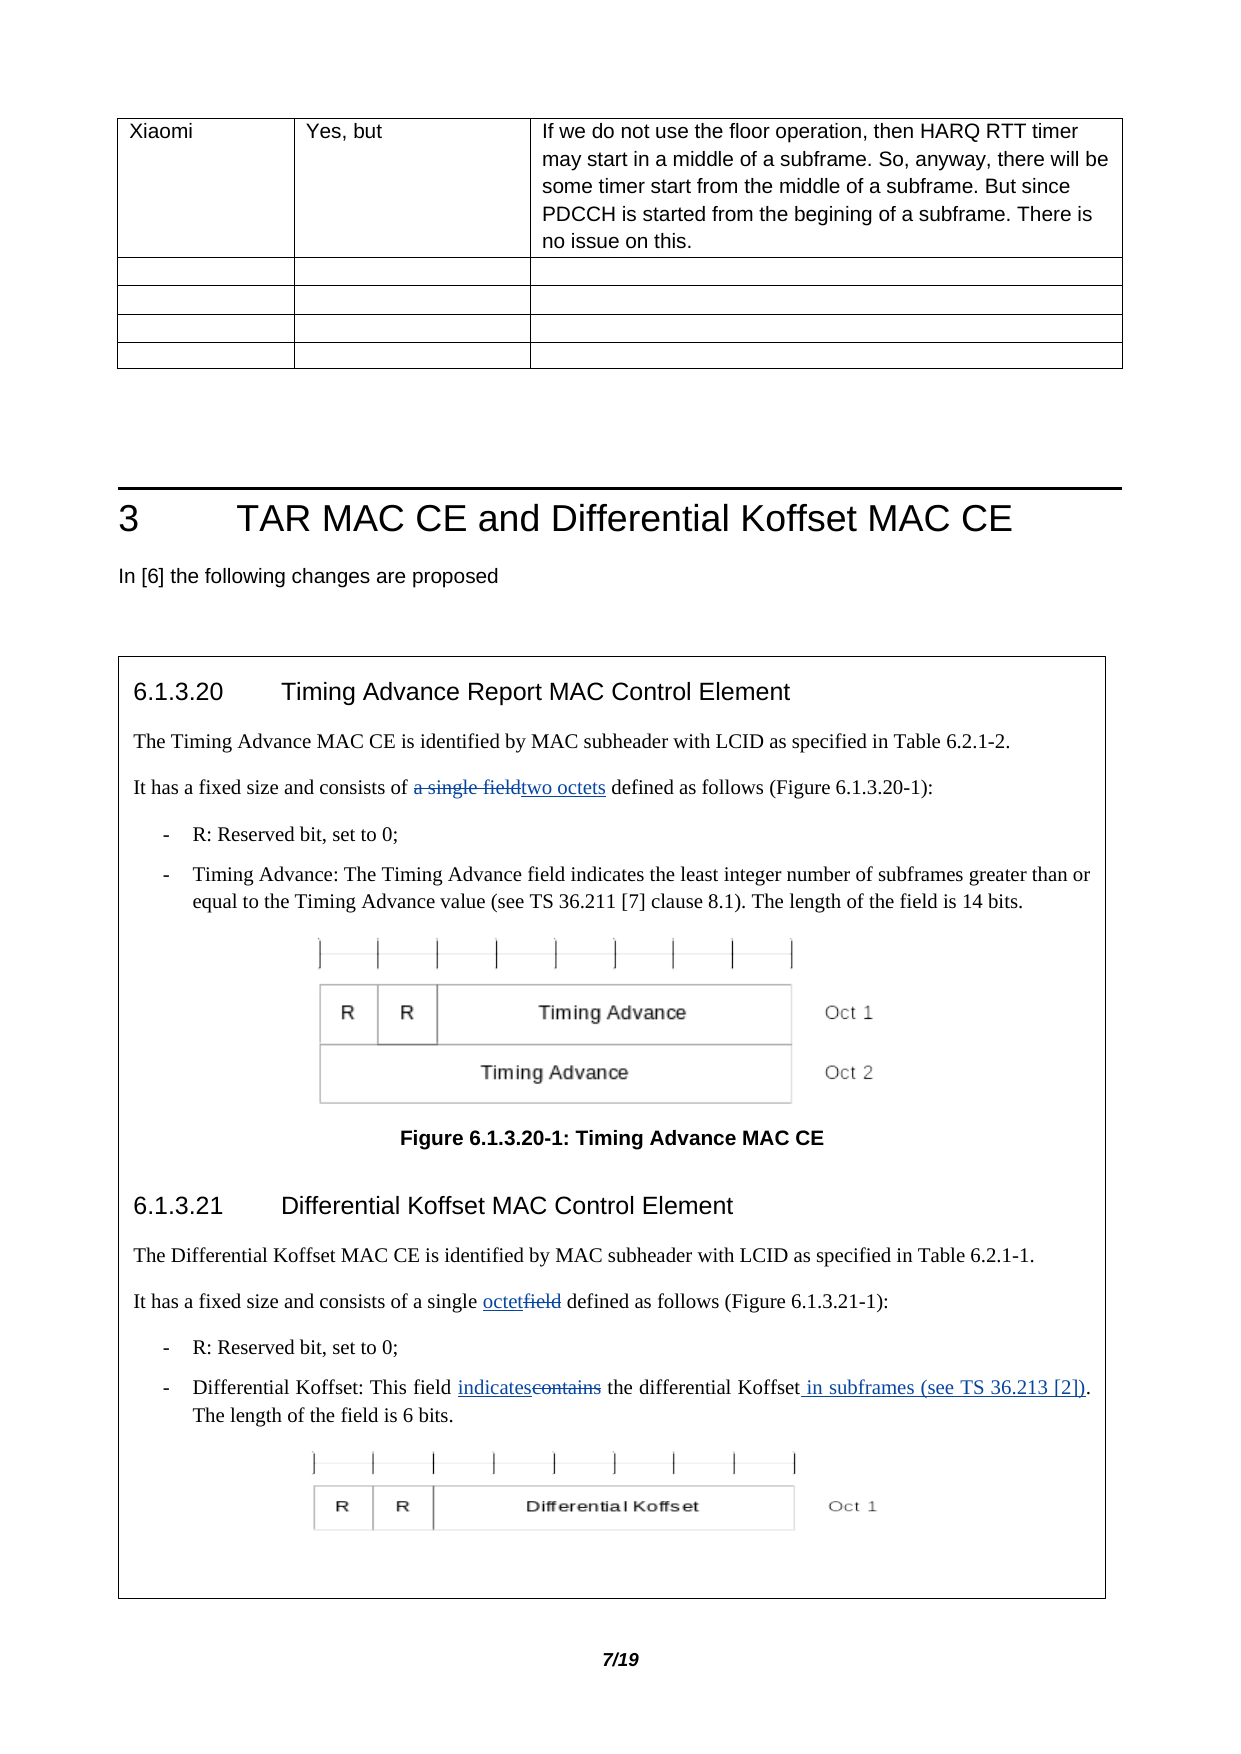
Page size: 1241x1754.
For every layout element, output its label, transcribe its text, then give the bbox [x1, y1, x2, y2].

table_cell [531, 286, 1122, 314]
table_cell Xiaomi [118, 119, 294, 257]
table_cell [118, 343, 294, 368]
table_cell [531, 315, 1122, 342]
table_cell [531, 258, 1122, 285]
subtitle 3 TAR MAC CE and Differential Koffset MAC CE [118, 490, 1122, 539]
table_cell [118, 315, 294, 342]
table_cell [295, 315, 530, 342]
table_cell [531, 343, 1122, 368]
table_cell [295, 343, 530, 368]
text In [6] the following changes are proposed [118, 564, 1122, 588]
table_cell [295, 286, 530, 314]
table_cell [118, 286, 294, 314]
table_cell If we do not use the floor operation, then HARQ RTT timer may start in a middle of a subframe. So, anyway, there will be some timer start from the middle of a subframe. But since PDCCH is started from the begining of a subframe. There is no issue on this. [531, 119, 1122, 257]
table_cell Yes, but [295, 119, 530, 257]
table_cell [118, 258, 294, 285]
table_cell [295, 258, 530, 285]
